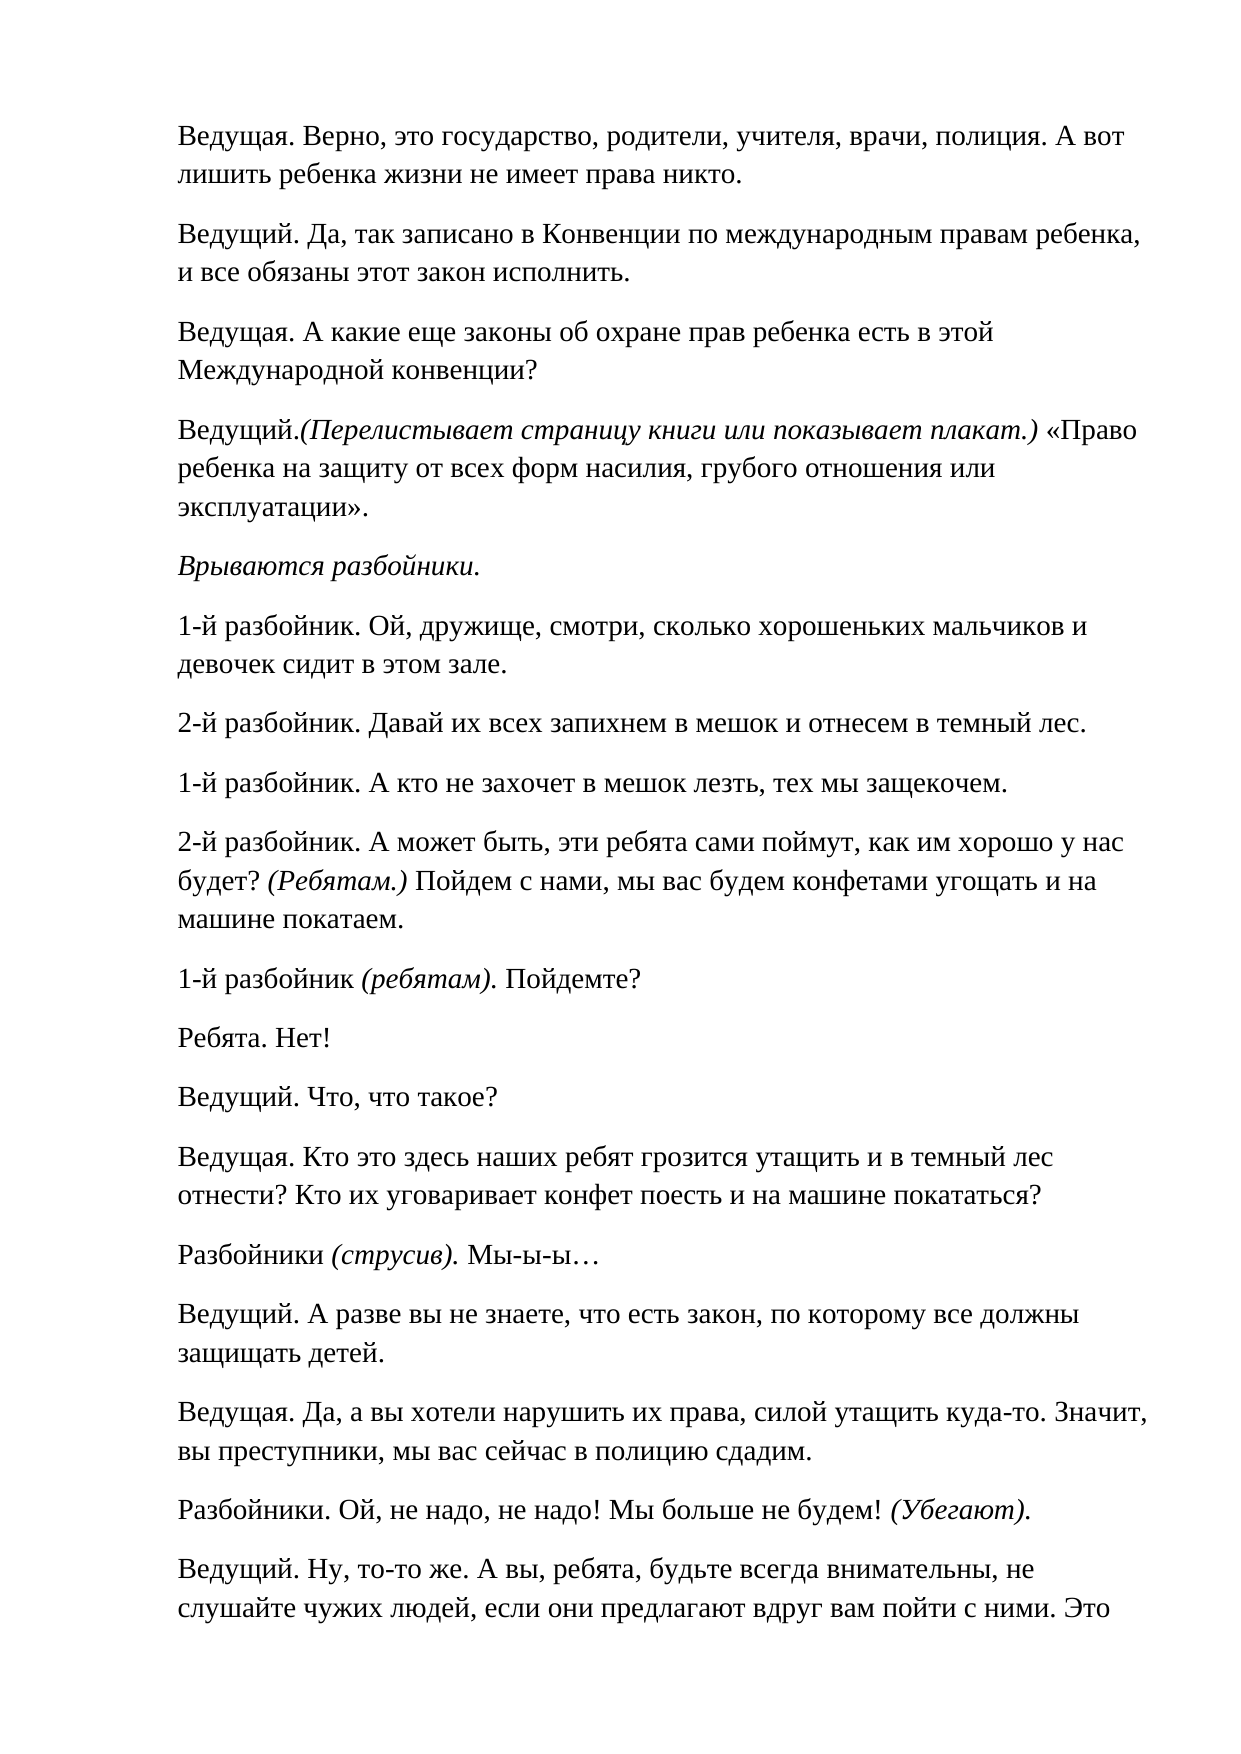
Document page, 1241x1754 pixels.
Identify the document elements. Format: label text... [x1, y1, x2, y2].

text 2-й разбойник. Давай их всех запихнем в мешок и отнесем в темный лес. [177, 706, 1152, 739]
text Разбойники. Ой, не надо, не надо! Мы больше не будем! (Убегают). [177, 1492, 1152, 1526]
text 2-й разбойник. А может быть, эти ребята сами поймут, как им хорошо у нас будет? (Ребятам.) Пойдем с нами, мы вас будем конфетами угощать и на машине покатаем. [177, 824, 1152, 935]
text 1-й разбойник (ребятам). Пойдемте? [177, 961, 1152, 994]
text Ведущий. Да, так записано в Конвенции по международным правам ребенка, и все обязаны этот закон исполнить. [177, 216, 1152, 288]
text Ведущий.(Перелистывает страницу книги или показывает плакат.) «Право ребенка на защиту от всех форм насилия, грубого отношения или эксплуатации». [177, 412, 1152, 522]
text Ведущая. Кто это здесь наших ребят грозится утащить и в темный лес отнести? Кто их уговаривает конфет поесть и на машине покататься? [177, 1139, 1152, 1211]
text Ведущий. Что, что такое? [177, 1079, 1152, 1113]
text Ведущая. Да, а вы хотели нарушить их права, силой утащить куда-то. Значит, вы преступники, мы вас сейчас в полицию сдадим. [177, 1394, 1152, 1466]
text Ведущая. Верно, это государство, родители, учителя, врачи, полиция. А вот лишить ребенка жизни не имеет права никто. [177, 118, 1152, 190]
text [177, 1551, 1152, 1623]
text 1-й разбойник. Ой, дружище, смотри, сколько хорошеньких мальчиков и девочек сидит в этом зале. [177, 608, 1152, 680]
text Разбойники (струсив). Мы-ы-ы… [177, 1237, 1152, 1270]
text Ребята. Нет! [177, 1020, 1152, 1054]
text 1-й разбойник. А кто не захочет в мешок лезть, тех мы защекочем. [177, 765, 1152, 798]
text Ведущий. А разве вы не знаете, что есть закон, по которому все должны защищать детей. [177, 1296, 1152, 1368]
text Ведущая. А какие еще законы об охране прав ребенка есть в этой Международной конвенции? [177, 314, 1152, 386]
text Врываются разбойники. [177, 548, 1152, 582]
